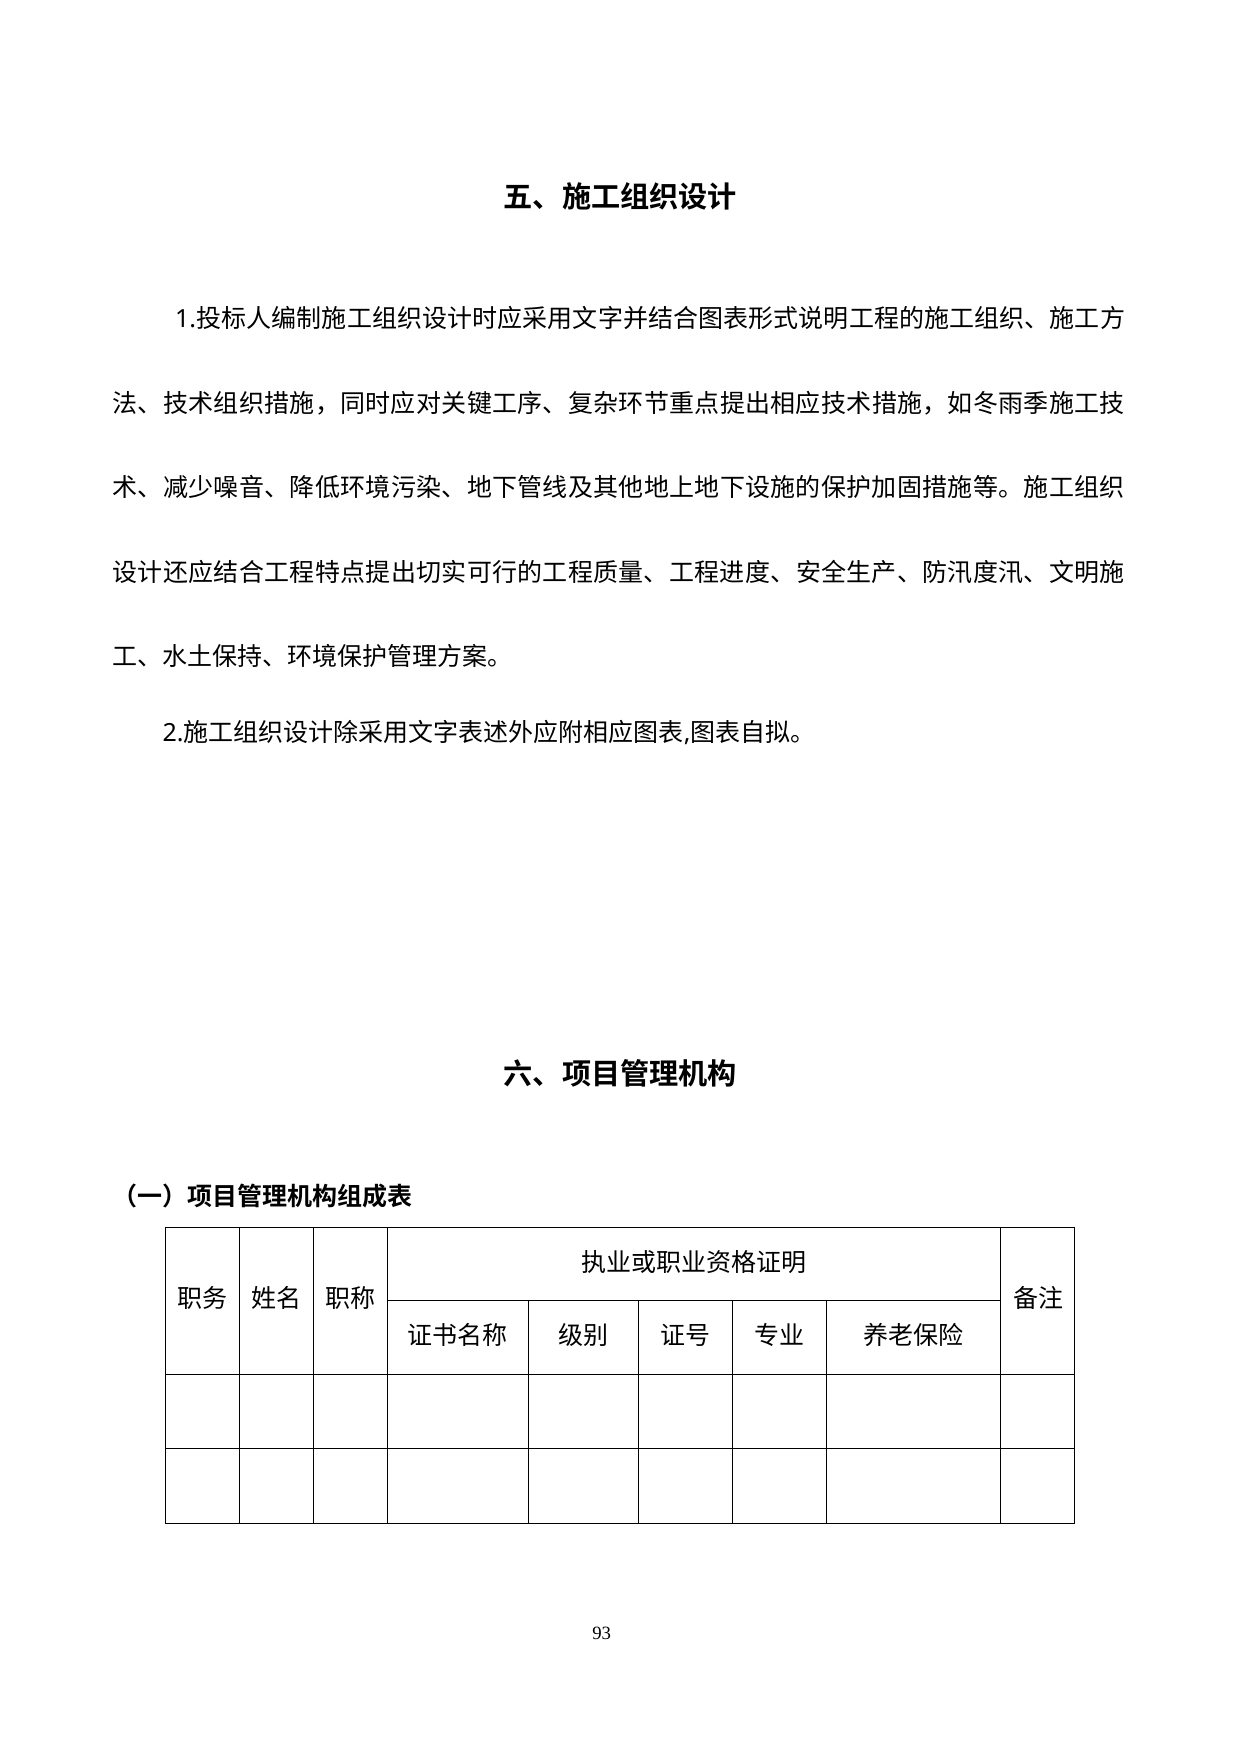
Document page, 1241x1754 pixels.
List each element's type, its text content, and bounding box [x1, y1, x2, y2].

table_cell [166, 1375, 239, 1448]
table_cell 养老保险 [827, 1301, 1000, 1374]
table_header 姓名 [240, 1228, 313, 1374]
table_cell [240, 1449, 313, 1523]
table_cell [314, 1449, 387, 1523]
subtitle 五、施工组织设计 [112, 162, 1128, 227]
table_cell [1001, 1375, 1074, 1448]
table_cell [388, 1375, 528, 1448]
table_cell [166, 1449, 239, 1523]
table_header 职务 [166, 1228, 239, 1374]
text 2.施工组织设计除采用文字表述外应附相应图表,图表自拟。 [112, 698, 1128, 763]
table_cell 证书名称 [388, 1301, 528, 1374]
table_cell [529, 1449, 638, 1523]
table_cell [639, 1375, 732, 1448]
table_cell [733, 1375, 826, 1448]
table_cell [733, 1449, 826, 1523]
table_header 职称 [314, 1228, 387, 1374]
text （一）项目管理机构组成表 [112, 1162, 1128, 1227]
table_cell [388, 1449, 528, 1523]
table_cell [827, 1375, 1000, 1448]
table_cell 专业 [733, 1301, 826, 1374]
table_cell [1001, 1449, 1074, 1523]
table_header 备注 [1001, 1228, 1074, 1374]
table_cell 证号 [639, 1301, 732, 1374]
table_cell [639, 1449, 732, 1523]
table_cell [314, 1375, 387, 1448]
table_cell [827, 1449, 1000, 1523]
text 1.投标人编制施工组织设计时应采用文字并结合图表形式说明工程的施工组织、施工方法、技术组织措施，同时应对关键工序、复杂环节重点提出相应技术措施，如冬雨季施工技术、减少噪音、降低环境污染、地下管线及其他地上地下设施的保护加固措施等。施工组织设计还应结合工程特点提出切实可行的工程质量、工程进度、安全生产、防汛度汛、文明施工、水土保持、环境保护管理方案。 [112, 284, 1128, 687]
table_cell 级别 [529, 1301, 638, 1374]
subtitle 六、项目管理机构 [112, 1039, 1128, 1104]
table_header 执业或职业资格证明 [388, 1228, 1000, 1300]
table_cell [529, 1375, 638, 1448]
table_cell [240, 1375, 313, 1448]
